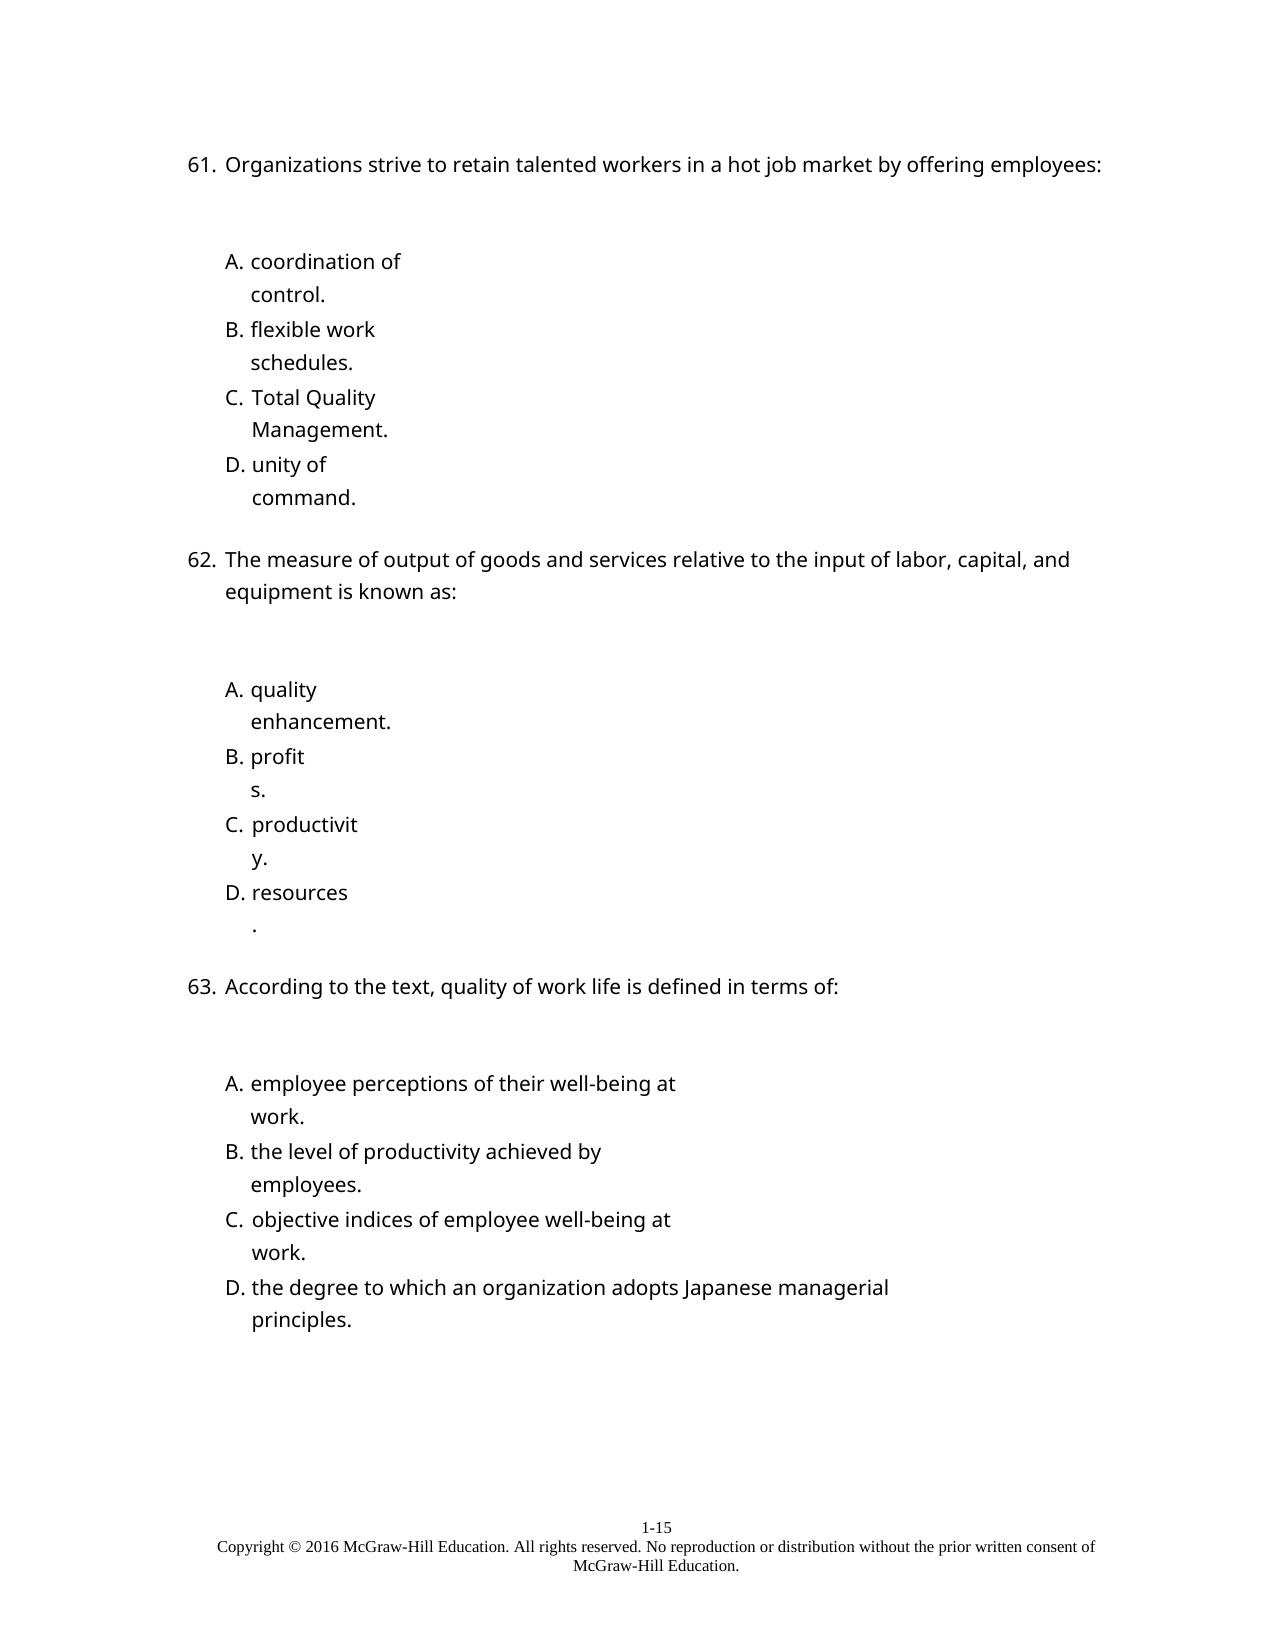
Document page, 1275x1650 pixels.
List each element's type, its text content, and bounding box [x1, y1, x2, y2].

table_header 63. [188, 972, 225, 1338]
table_header The measure of output of goods and services relative to the input of labor, capital, and equipment is known as: [225, 545, 1125, 943]
table_header According to the text, quality of work life is defined in terms of: [225, 972, 1125, 1338]
table_header 61. [188, 150, 225, 516]
table_header Organizations strive to retain talented workers in a hot job market by offering employees: [225, 150, 1125, 516]
table_header 62. [188, 545, 225, 943]
